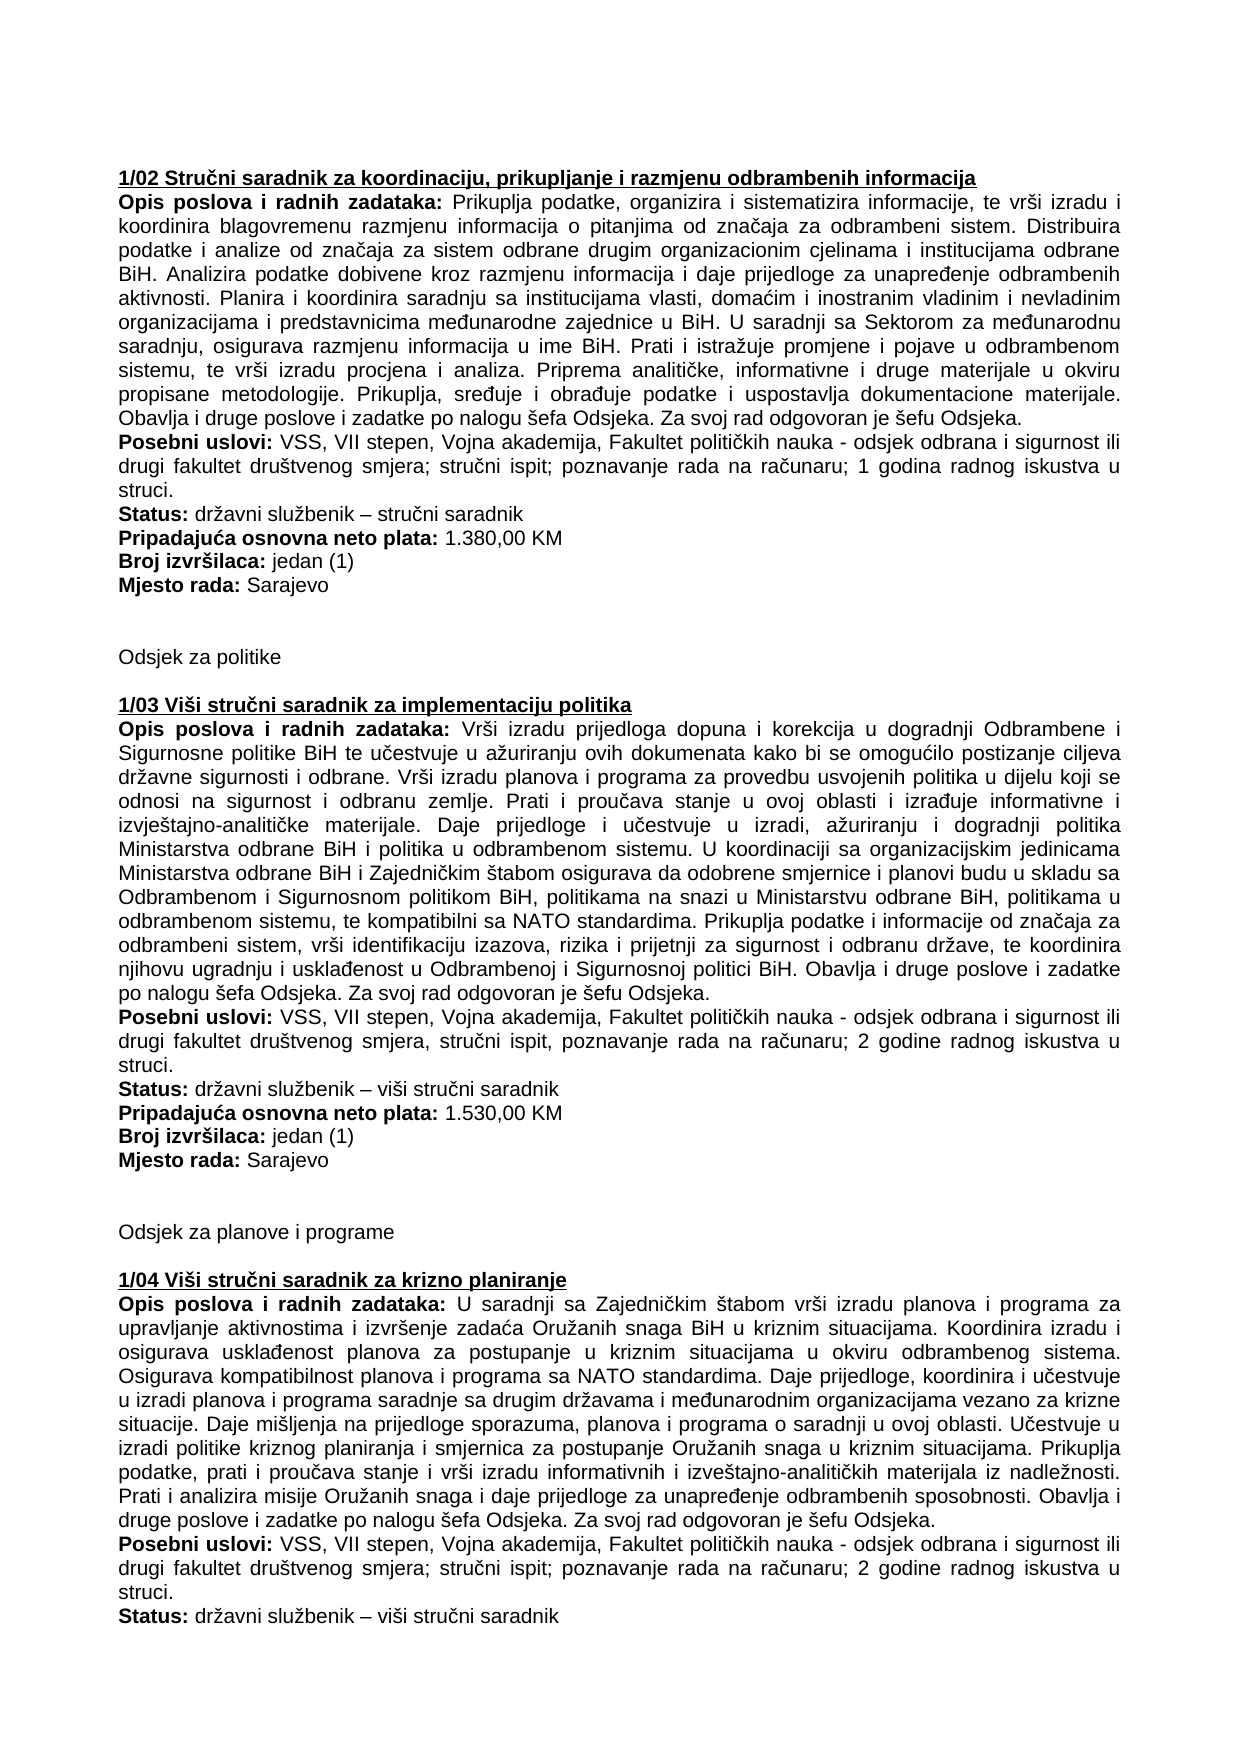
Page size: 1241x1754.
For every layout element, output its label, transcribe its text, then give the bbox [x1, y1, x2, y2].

text Status: državni službenik – viši stručni saradnik [118, 1076, 1122, 1100]
text Posebni uslovi: VSS, VII stepen, Vojna akademija, Fakultet političkih nauka - odsjek odbrana i sigurnost ili drugi fakultet društvenog smjera; stručni ispit; poznavanje rada na računaru; 1 godina radnog iskustva u struci. [118, 429, 1122, 501]
text Posebni uslovi: VSS, VII stepen, Vojna akademija, Fakultet političkih nauka - odsjek odbrana i sigurnost ili drugi fakultet društvenog smjera; stručni ispit; poznavanje rada na računaru; 2 godine radnog iskustva u struci. [118, 1532, 1122, 1603]
text 1/03 Viši stručni saradnik za implementaciju politika [118, 693, 1122, 717]
text Status: državni službenik – viši stručni saradnik [118, 1603, 1122, 1627]
text Pripadajuća osnovna neto plata: 1.530,00 KM [118, 1100, 1122, 1124]
text 1/02 Stručni saradnik za koordinaciju, prikupljanje i razmjenu odbrambenih informacija [118, 166, 1122, 190]
text Odsjek za politike [118, 645, 1122, 669]
text 1/04 Viši stručni saradnik za krizno planiranje [118, 1268, 1122, 1292]
text Broj izvršilaca: jedan (1) [118, 1124, 1122, 1148]
text Posebni uslovi: VSS, VII stepen, Vojna akademija, Fakultet političkih nauka - odsjek odbrana i sigurnost ili drugi fakultet društvenog smjera, stručni ispit, poznavanje rada na računaru; 2 godine radnog iskustva u struci. [118, 1004, 1122, 1076]
text Opis poslova i radnih zadataka: U saradnji sa Zajedničkim štabom vrši izradu planova i programa za upravljanje aktivnostima i izvršenje zadaća Oružanih snaga BiH u kriznim situacijama. Koordinira izradu i osigurava usklađenost planova za postupanje u kriznim situacijama u okviru odbrambenog sistema. Osigurava kompatibilnost planova i programa sa NATO standardima. Daje prijedloge, koordinira i učestvuje u izradi planova i programa saradnje sa drugim državama i međunarodnim organizacijama vezano za krizne situacije. Daje mišljenja na prijedloge sporazuma, planova i programa o saradnji u ovoj oblasti. Učestvuje u izradi politike kriznog planiranja i smjernica za postupanje Oružanih snaga u kriznim situacijama. Prikuplja podatke, prati i proučava stanje i vrši izradu informativnih i izveštajno-analitičkih materijala iz nadležnosti. Prati i analizira misije Oružanih snaga i daje prijedloge za unapređenje odbrambenih sposobnosti. Obavlja i druge poslove i zadatke po nalogu šefa Odsjeka. Za svoj rad odgovoran je šefu Odsjeka. [118, 1292, 1122, 1532]
text Pripadajuća osnovna neto plata: 1.380,00 KM [118, 525, 1122, 549]
text Opis poslova i radnih zadataka: Vrši izradu prijedloga dopuna i korekcija u dogradnji Odbrambene i Sigurnosne politike BiH te učestvuje u ažuriranju ovih dokumenata kako bi se omogućilo postizanje ciljeva državne sigurnosti i odbrane. Vrši izradu planova i programa za provedbu usvojenih politika u dijelu koji se odnosi na sigurnost i odbranu zemlje. Prati i proučava stanje u ovoj oblasti i izrađuje informativne i izvještajno-analitičke materijale. Daje prijedloge i učestvuje u izradi, ažuriranju i dogradnji politika Ministarstva odbrane BiH i politika u odbrambenom sistemu. U koordinaciji sa organizacijskim jedinicama Ministarstva odbrane BiH i Zajedničkim štabom osigurava da odobrene smjernice i planovi budu u skladu sa Odbrambenom i Sigurnosnom politikom BiH, politikama na snazi u Ministarstvu odbrane BiH, politikama u odbrambenom sistemu, te kompatibilni sa NATO standardima. Prikuplja podatke i informacije od značaja za odbrambeni sistem, vrši identifikaciju izazova, rizika i prijetnji za sigurnost i odbranu države, te koordinira njihovu ugradnju i usklađenost u Odbrambenoj i Sigurnosnoj politici BiH. Obavlja i druge poslove i zadatke po nalogu šefa Odsjeka. Za svoj rad odgovoran je šefu Odsjeka. [118, 717, 1122, 1004]
text Odsjek za planove i programe [118, 1220, 1122, 1244]
text Opis poslova i radnih zadataka: Prikuplja podatke, organizira i sistematizira informacije, te vrši izradu i koordinira blagovremenu razmjenu informacija o pitanjima od značaja za odbrambeni sistem. Distribuira podatke i analize od značaja za sistem odbrane drugim organizacionim cjelinama i institucijama odbrane BiH. Analizira podatke dobivene kroz razmjenu informacija i daje prijedloge za unapređenje odbrambenih aktivnosti. Planira i koordinira saradnju sa institucijama vlasti, domaćim i inostranim vladinim i nevladinim organizacijama i predstavnicima međunarodne zajednice u BiH. U saradnji sa Sektorom za međunarodnu saradnju, osigurava razmjenu informacija u ime BiH. Prati i istražuje promjene i pojave u odbrambenom sistemu, te vrši izradu procjena i analiza. Priprema analitičke, informativne i druge materijale u okviru propisane metodologije. Prikuplja, sređuje i obrađuje podatke i uspostavlja dokumentacione materijale. Obavlja i druge poslove i zadatke po nalogu šefa Odsjeka. Za svoj rad odgovoran je šefu Odsjeka. [118, 190, 1122, 429]
text Mjesto rada: Sarajevo [118, 573, 1122, 597]
text Status: državni službenik – stručni saradnik [118, 501, 1122, 525]
text Mjesto rada: Sarajevo [118, 1148, 1122, 1172]
text Broj izvršilaca: jedan (1) [118, 549, 1122, 573]
